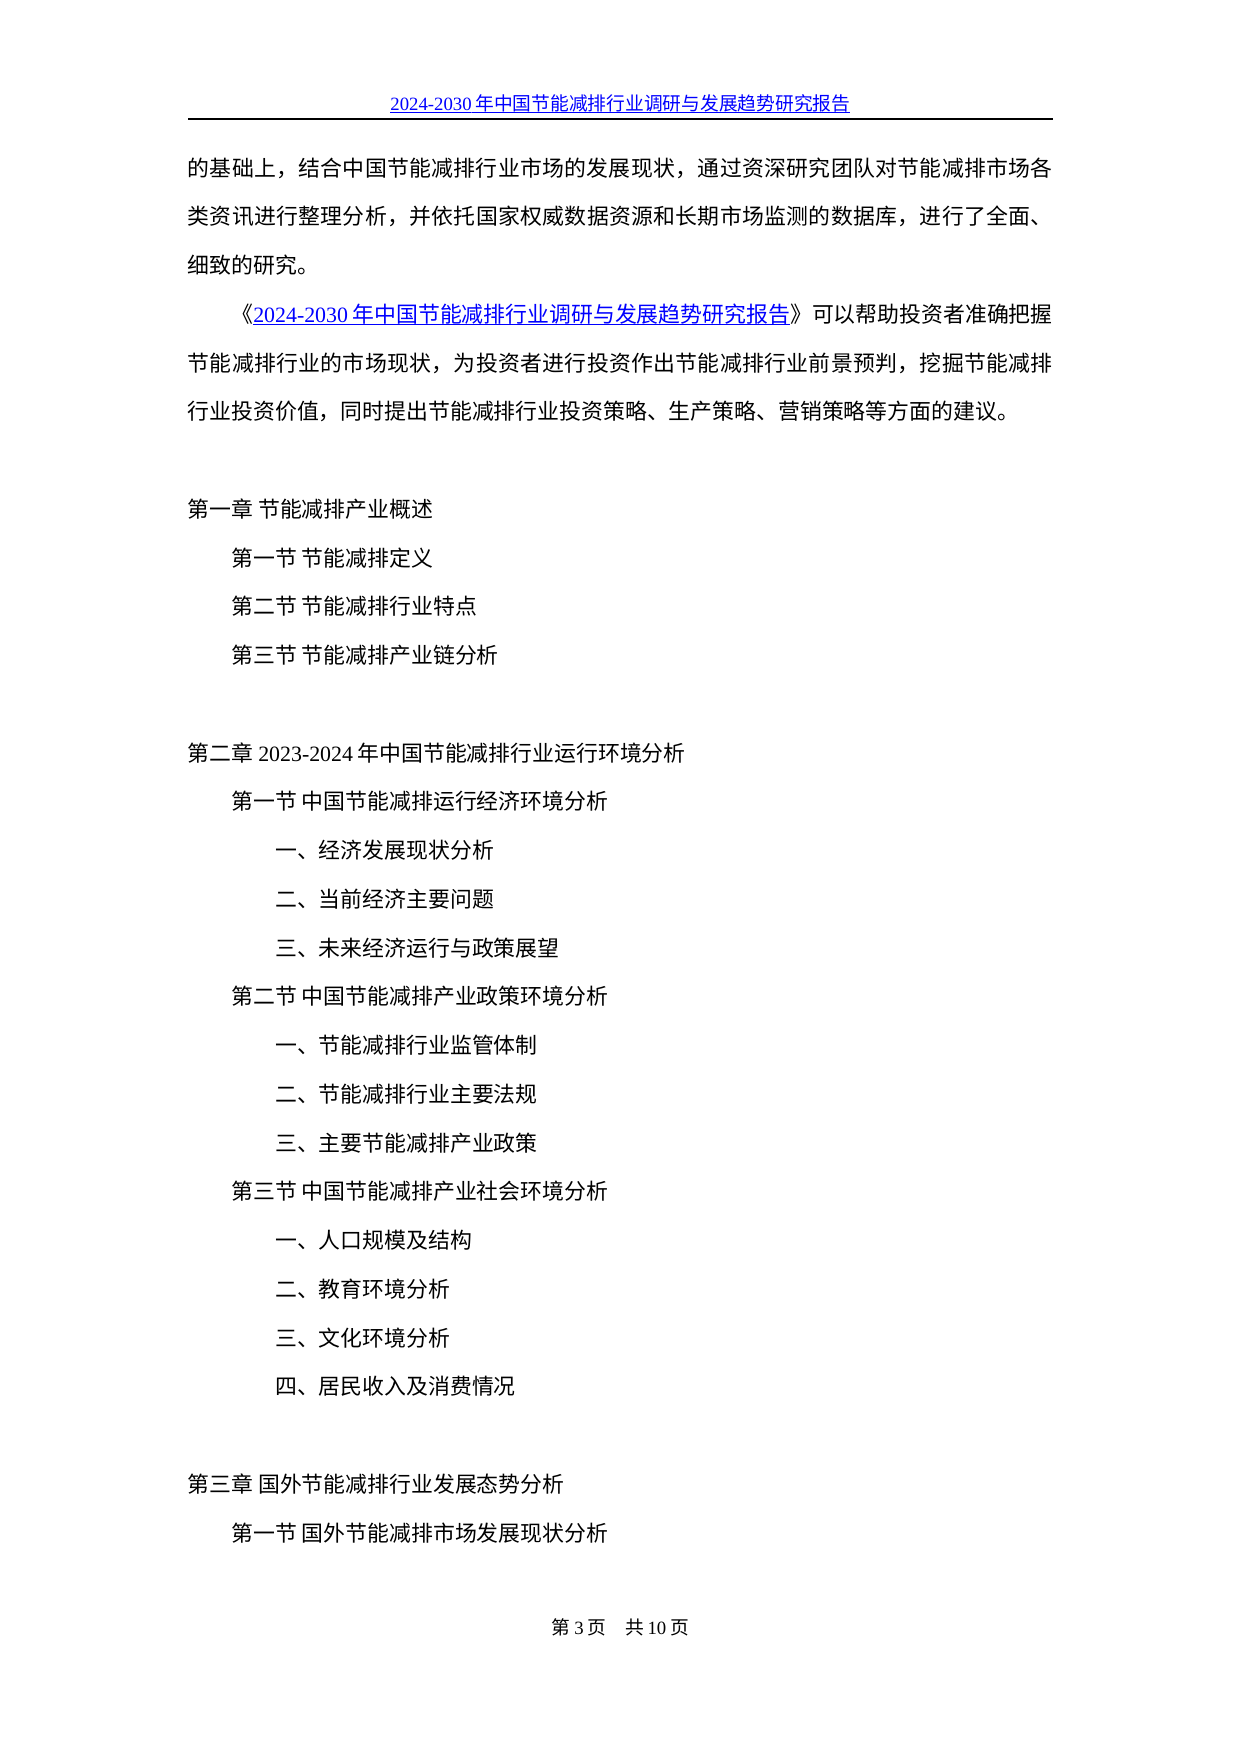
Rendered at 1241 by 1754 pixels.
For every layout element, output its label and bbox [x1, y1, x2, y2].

text [187, 150, 1053, 1548]
